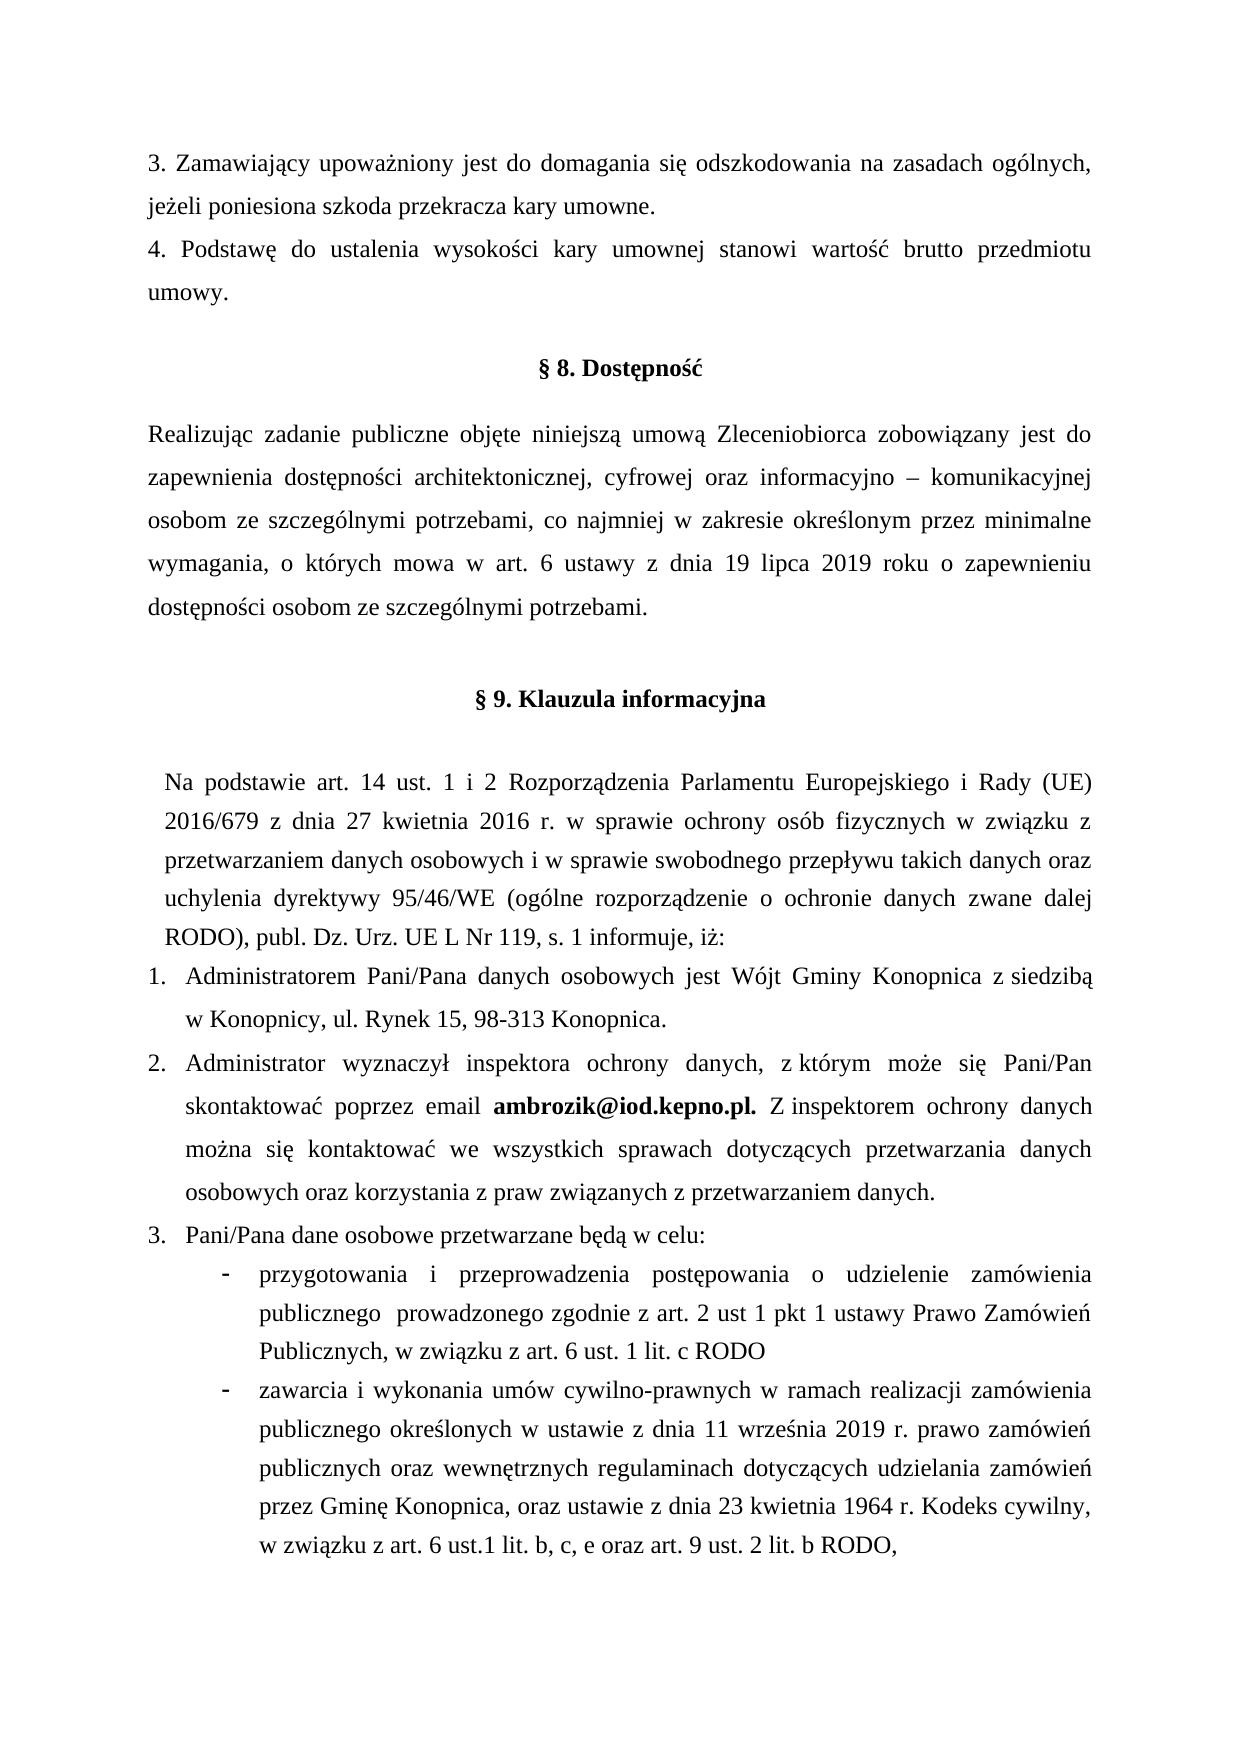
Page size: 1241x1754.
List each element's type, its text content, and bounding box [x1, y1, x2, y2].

text Na podstawie art. 14 ust. 1 i 2 Rozporządzenia Parlamentu Europejskiego i Rady (UE) 2016/679 z dnia 27 kwietnia 2016 r. w sprawie ochrony osób fizycznych w związku z przetwarzaniem danych osobowych i w sprawie swobodnego przepływu takich danych oraz uchylenia dyrektywy 95/46/WE (ogólne rozporządzenie o ochronie danych zwane dalej RODO), publ. Dz. Urz. UE L Nr 119, s. 1 informuje, iż: [164, 767, 1093, 951]
list przygotowania i przeprowadzenia postępowania o udzielenie zamówienia publicznego prowadzonego zgodnie z art. 2 ust 1 pkt 1 ustawy Prawo Zamówień Publicznych, w związku z art. 6 ust. 1 lit. c RODO [221, 1259, 1093, 1365]
text § 9. Klauzula informacyjna [148, 684, 1093, 713]
text § 8. Dostępność [148, 353, 1093, 382]
list zawarcia i wykonania umów cywilno-prawnych w ramach realizacji zamówienia publicznego określonych w ustawie z dnia 11 września 2019 r. prawo zamówień publicznych oraz wewnętrznych regulaminach dotyczących udzielania zamówień przez Gminę Konopnica, oraz ustawie z dnia 23 kwietnia 1964 r. Kodeks cywilny, w związku z art. 6 ust.1 lit. b, c, e oraz art. 9 ust. 2 lit. b RODO, [221, 1375, 1093, 1559]
text 3. Zamawiający upoważniony jest do domagania się odszkodowania na zasadach ogólnych, jeżeli poniesiona szkoda przekracza kary umowne. [148, 148, 1093, 219]
list Administrator wyznaczył inspektora ochrony danych, z którym może się Pani/Pan skontaktować poprzez email ambrozik@iod.kepno.pl. Z inspektorem ochrony danych można się kontaktować we wszystkich sprawach dotyczących przetwarzania danych osobowych oraz korzystania z praw związanych z przetwarzaniem danych. [148, 1048, 1093, 1206]
text Realizując zadanie publiczne objęte niniejszą umową Zleceniobiorca zobowiązany jest do zapewnienia dostępności architektonicznej, cyfrowej oraz informacyjno – komunikacyjnej osobom ze szczególnymi potrzebami, co najmniej w zakresie określonym przez minimalne wymagania, o których mowa w art. 6 ustawy z dnia 19 lipca 2019 roku o zapewnieniu dostępności osobom ze szczególnymi potrzebami. [148, 419, 1093, 620]
list Pani/Pana dane osobowe przetwarzane będą w celu: [148, 1220, 1093, 1249]
text 4. Podstawę do ustalenia wysokości kary umownej stanowi wartość brutto przedmiotu umowy. [148, 234, 1093, 306]
list Administratorem Pani/Pana danych osobowych jest Wójt Gminy Konopnica z siedzibą w Konopnicy, ul. Rynek 15, 98-313 Konopnica. [148, 961, 1093, 1033]
